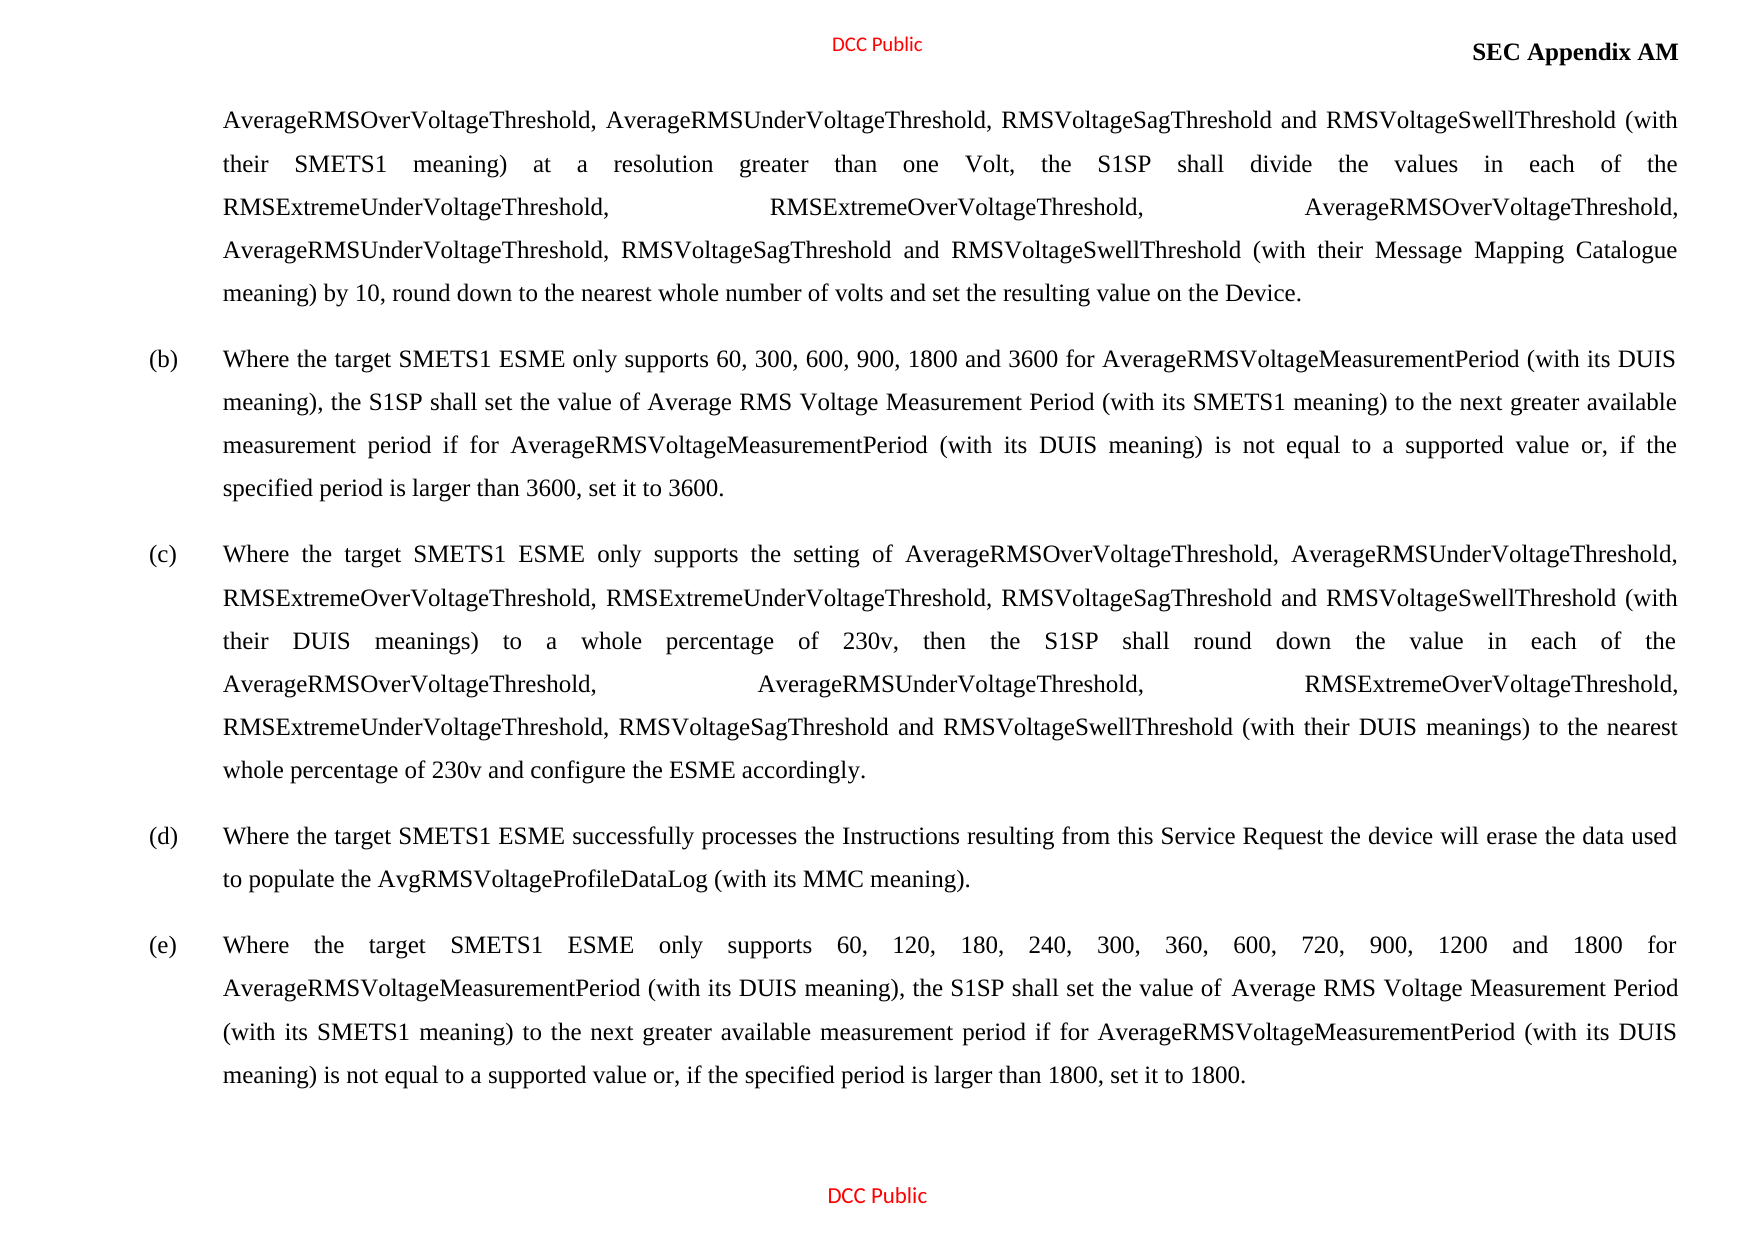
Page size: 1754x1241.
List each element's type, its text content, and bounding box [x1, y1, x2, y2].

subtitle Where the target SMETS1 ESME successfully processes the Instructions resulting from this Service Request the device will erase the data used to populate the AvgRMSVoltageProfileDataLog (with its MMC meaning). [149, 821, 1679, 893]
subtitle Where the target SMETS1 ESME only supports 60, 300, 600, 900, 1800 and 3600 for AverageRMSVoltageMeasurementPeriod (with its DUIS meaning), the S1SP shall set the value of Average RMS Voltage Measurement Period (with its SMETS1 meaning) to the next greater available measurement period if for AverageRMSVoltageMeasurementPeriod (with its DUIS meaning) is not equal to a supported value or, if the specified period is larger than 3600, set it to 3600. [149, 344, 1679, 502]
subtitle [149, 106, 1679, 307]
subtitle Where the target SMETS1 ESME only supports the setting of AverageRMSOverVoltageThreshold, AverageRMSUnderVoltageThreshold, RMSExtremeOverVoltageThreshold, RMSExtremeUnderVoltageThreshold, RMSVoltageSagThreshold and RMSVoltageSwellThreshold (with their DUIS meanings) to a whole percentage of 230v, then the S1SP shall round down the value in each of the AverageRMSOverVoltageThreshold, AverageRMSUnderVoltageThreshold, RMSExtremeOverVoltageThreshold, RMSExtremeUnderVoltageThreshold, RMSVoltageSagThreshold and RMSVoltageSwellThreshold (with their DUIS meanings) to the nearest whole percentage of 230v and configure the ESME accordingly. [149, 539, 1679, 784]
subtitle Where the target SMETS1 ESME only supports 60, 120, 180, 240, 300, 360, 600, 720, 900, 1200 and 1800 for AverageRMSVoltageMeasurementPeriod (with its DUIS meaning), the S1SP shall set the value of Average RMS Voltage Measurement Period (with its SMETS1 meaning) to the next greater available measurement period if for AverageRMSVoltageMeasurementPeriod (with its DUIS meaning) is not equal to a supported value or, if the specified period is larger than 1800, set it to 1800. [149, 930, 1679, 1088]
